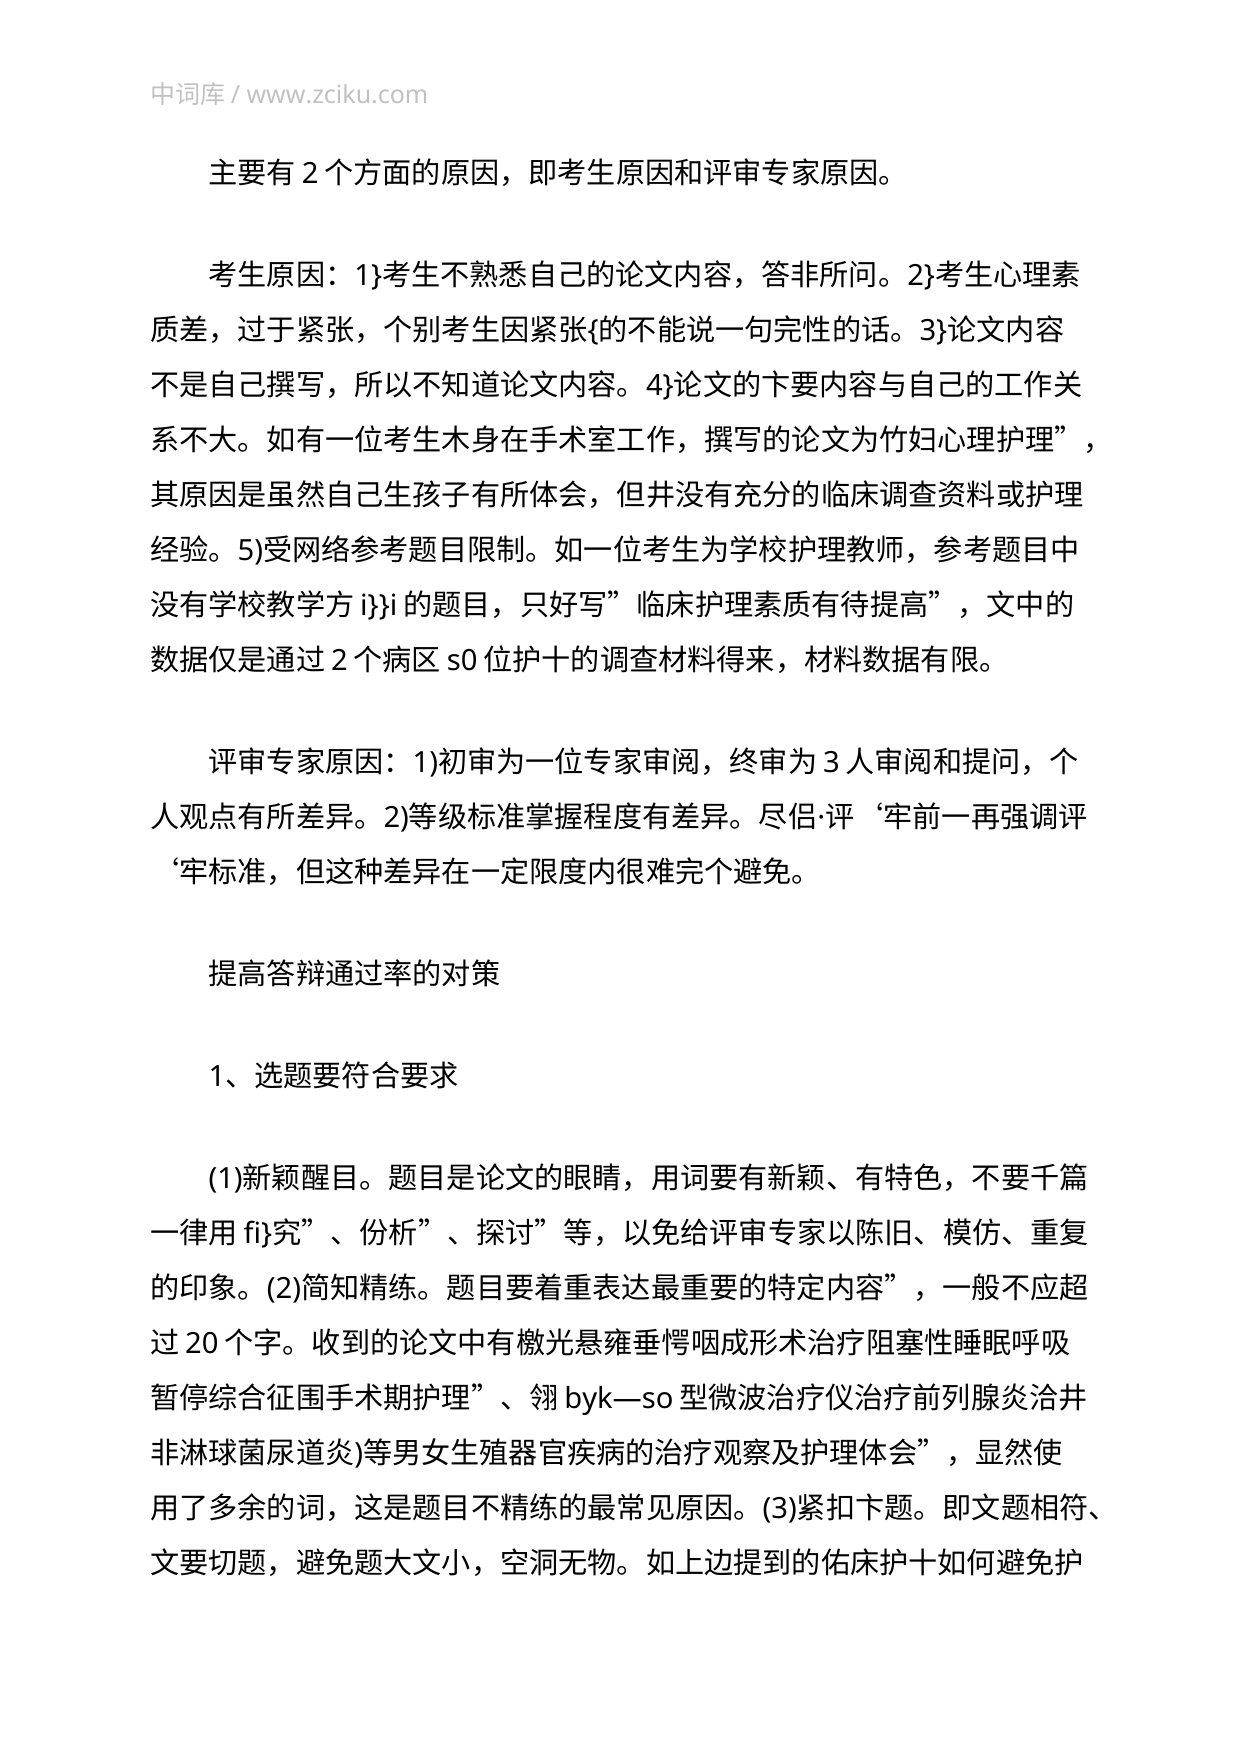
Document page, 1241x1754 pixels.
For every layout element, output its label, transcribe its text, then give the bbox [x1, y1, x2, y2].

text 主要有2个方面的原因，即考生原因和评审专家原因。 [150, 150, 1090, 192]
text 提高答辩通过率的对策 [150, 951, 1090, 993]
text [150, 1154, 1090, 1582]
text 1、选题要符合要求 [150, 1052, 1090, 1095]
text 考生原因：1}考生不熟悉自己的论文内容，答非所问。2}考生心理素质差，过于紧张，个别考生因紧张{的不能说一句完性的话。3}论文内容不是自己撰写，所以不知道论文内容。4}论文的卞要内容与自己的工作关系不大。如有一位考生木身在手术室工作，撰写的论文为竹妇心理护理”，其原因是虽然自己生孩子有所体会，但井没有充分的临床调查资料或护理经验。5)受网络参考题目限制。如一位考生为学校护理教师，参考题目中没有学校教学方i}}i的题目，只好写”临床护理素质有待提高”，文中的数据仅是通过2个病区s0位护十的调查材料得来，材料数据有限。 [150, 252, 1090, 679]
text 评审专家原因：1)初审为一位专家审阅，终审为3人审阅和提问，个人观点有所差异。2)等级标准掌握程度有差异。尽侣·评‘牢前一再强调评‘牢标准，但这种差异在一定限度内很难完个避免。 [150, 739, 1090, 891]
